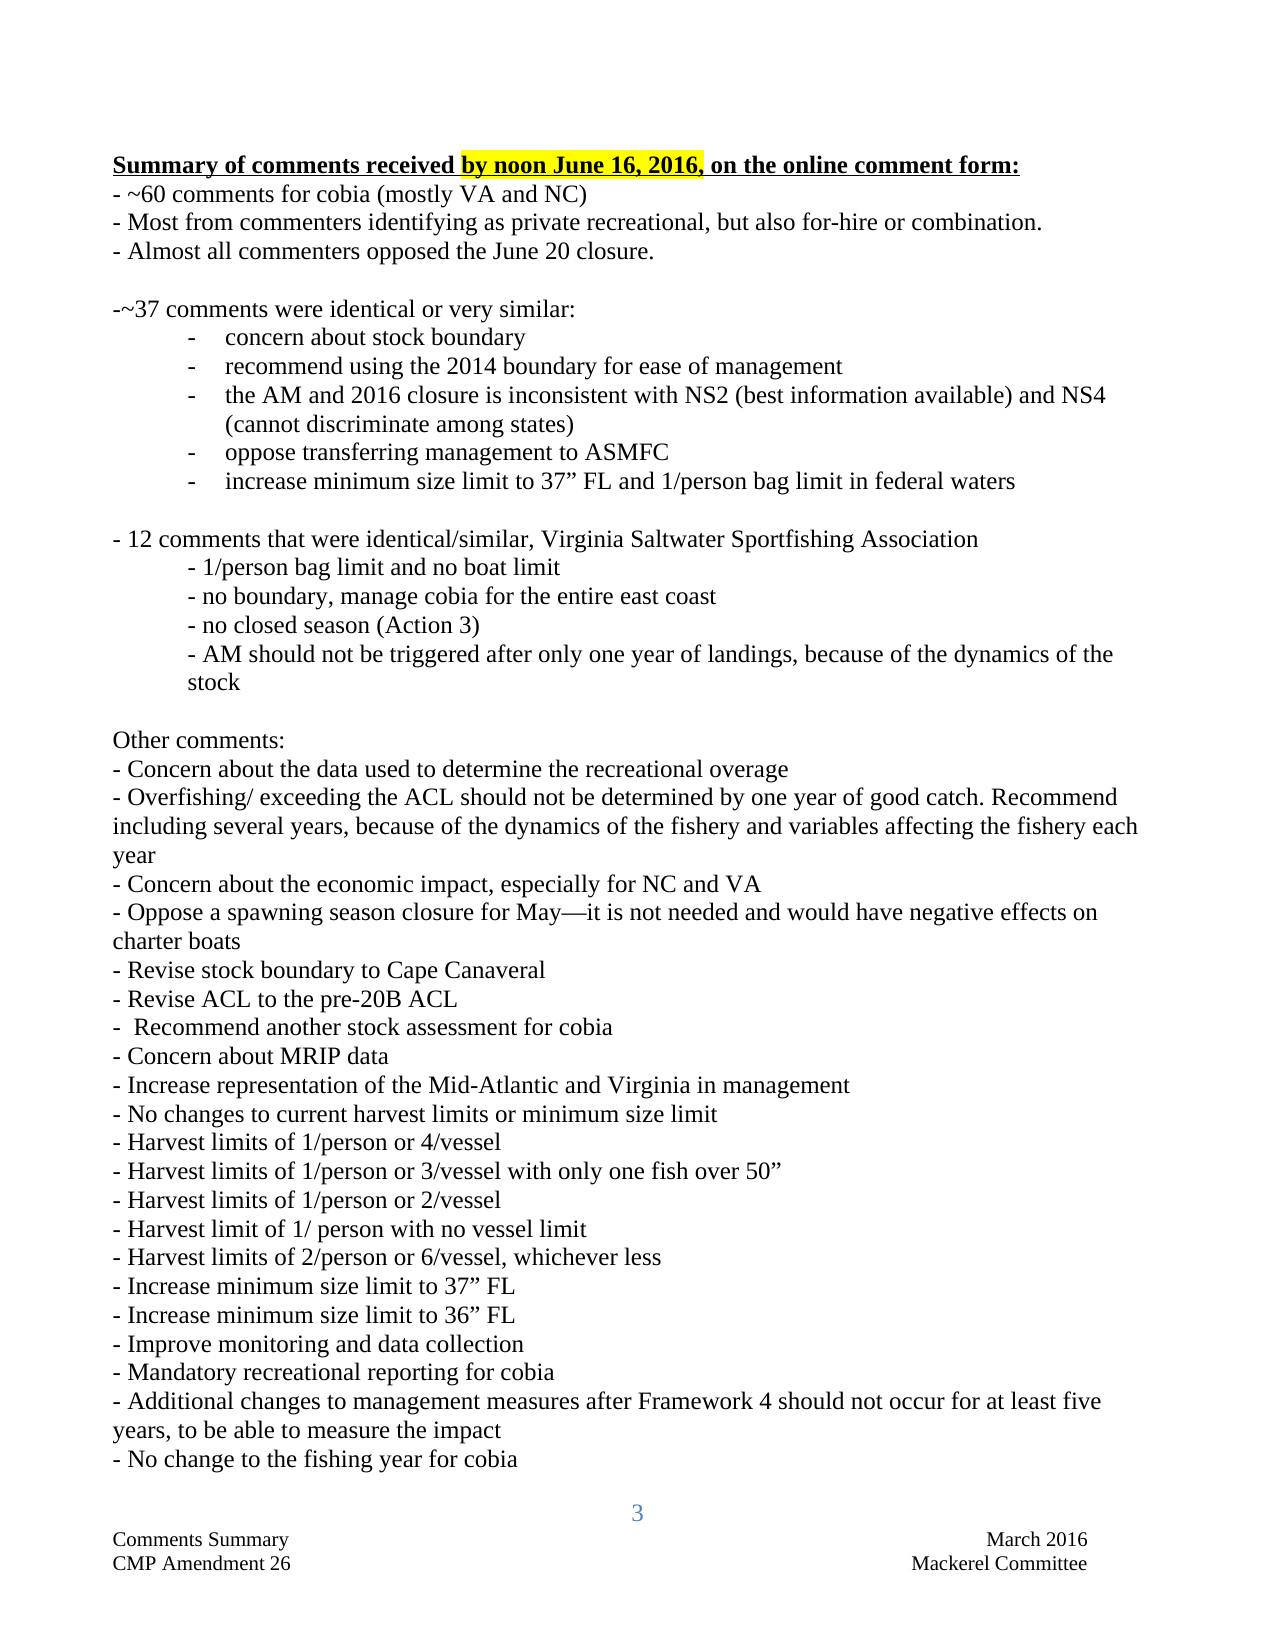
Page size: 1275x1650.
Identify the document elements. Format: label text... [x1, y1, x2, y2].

text - Most from commenters identifying as private recreational, but also for-hire or combination. [112, 207, 1162, 236]
list increase minimum size limit to 37” FL and 1/person bag limit in federal waters [187, 466, 1162, 495]
text - no closed season (Action 3) [112, 610, 1162, 639]
text - Increase minimum size limit to 36” FL [112, 1300, 1162, 1329]
list oppose transferring management to ASMFC [187, 437, 1162, 466]
text - Oppose a spawning season closure for May—it is not needed and would have negative effects on charter boats [112, 897, 1162, 955]
text - Almost all commenters opposed the June 20 closure. [112, 236, 1162, 265]
list recommend using the 2014 boundary for ease of management [187, 351, 1162, 380]
text - Additional changes to management measures after Framework 4 should not occur for at least five years, to be able to measure the impact [112, 1386, 1162, 1444]
text - Revise stock boundary to Cape Canaveral [112, 955, 1162, 984]
text - Harvest limits of 1/person or 3/vessel with only one fish over 50” [112, 1156, 1162, 1185]
text - ~60 comments for cobia (mostly VA and NC) [112, 179, 1162, 207]
list the AM and 2016 closure is inconsistent with NS2 (best information available) and NS4 (cannot discriminate among states) [187, 380, 1162, 437]
text - AM should not be triggered after only one year of landings, because of the dynamics of the stock [187, 639, 1162, 696]
text - 12 comments that were identical/similar, Virginia Saltwater Sportfishing Association [112, 524, 1162, 552]
text - Harvest limit of 1/ person with no vessel limit [112, 1214, 1162, 1242]
text - Mandatory recreational reporting for cobia [112, 1357, 1162, 1386]
text - Concern about the data used to determine the recreational overage [112, 754, 1162, 782]
text - Increase representation of the Mid-Atlantic and Virginia in management [112, 1070, 1162, 1099]
text - no boundary, manage cobia for the entire east coast [112, 581, 1162, 610]
text - Revise ACL to the pre-20B ACL [112, 984, 1162, 1012]
text Summary of comments received by noon June 16, 2016, on the online comment form: [704, 150, 1162, 179]
text - No changes to current harvest limits or minimum size limit [112, 1099, 1162, 1127]
text -~37 comments were identical or very similar: [112, 294, 1162, 322]
text - Harvest limits of 1/person or 2/vessel [112, 1185, 1162, 1214]
text - Recommend another stock assessment for cobia [112, 1012, 1162, 1041]
text - No change to the fishing year for cobia [112, 1444, 1162, 1472]
text - Harvest limits of 2/person or 6/vessel, whichever less [112, 1242, 1162, 1271]
list concern about stock boundary [187, 322, 1162, 351]
text - Concern about MRIP data [112, 1041, 1162, 1070]
text - Concern about the economic impact, especially for NC and VA [112, 869, 1162, 897]
text Other comments: [112, 725, 1162, 754]
text - Overfishing/ exceeding the ACL should not be determined by one year of good catch. Recommend including several years, because of the dynamics of the fishery and variables affecting the fishery each year [112, 782, 1162, 869]
text - Harvest limits of 1/person or 4/vessel [112, 1127, 1162, 1156]
text Summary of comments received by noon June 16, 2016, on the online comment form: [112, 150, 461, 175]
text - Improve monitoring and data collection [112, 1329, 1162, 1357]
text - 1/person bag limit and no boat limit [112, 552, 1162, 581]
text - Increase minimum size limit to 37” FL [112, 1271, 1162, 1300]
